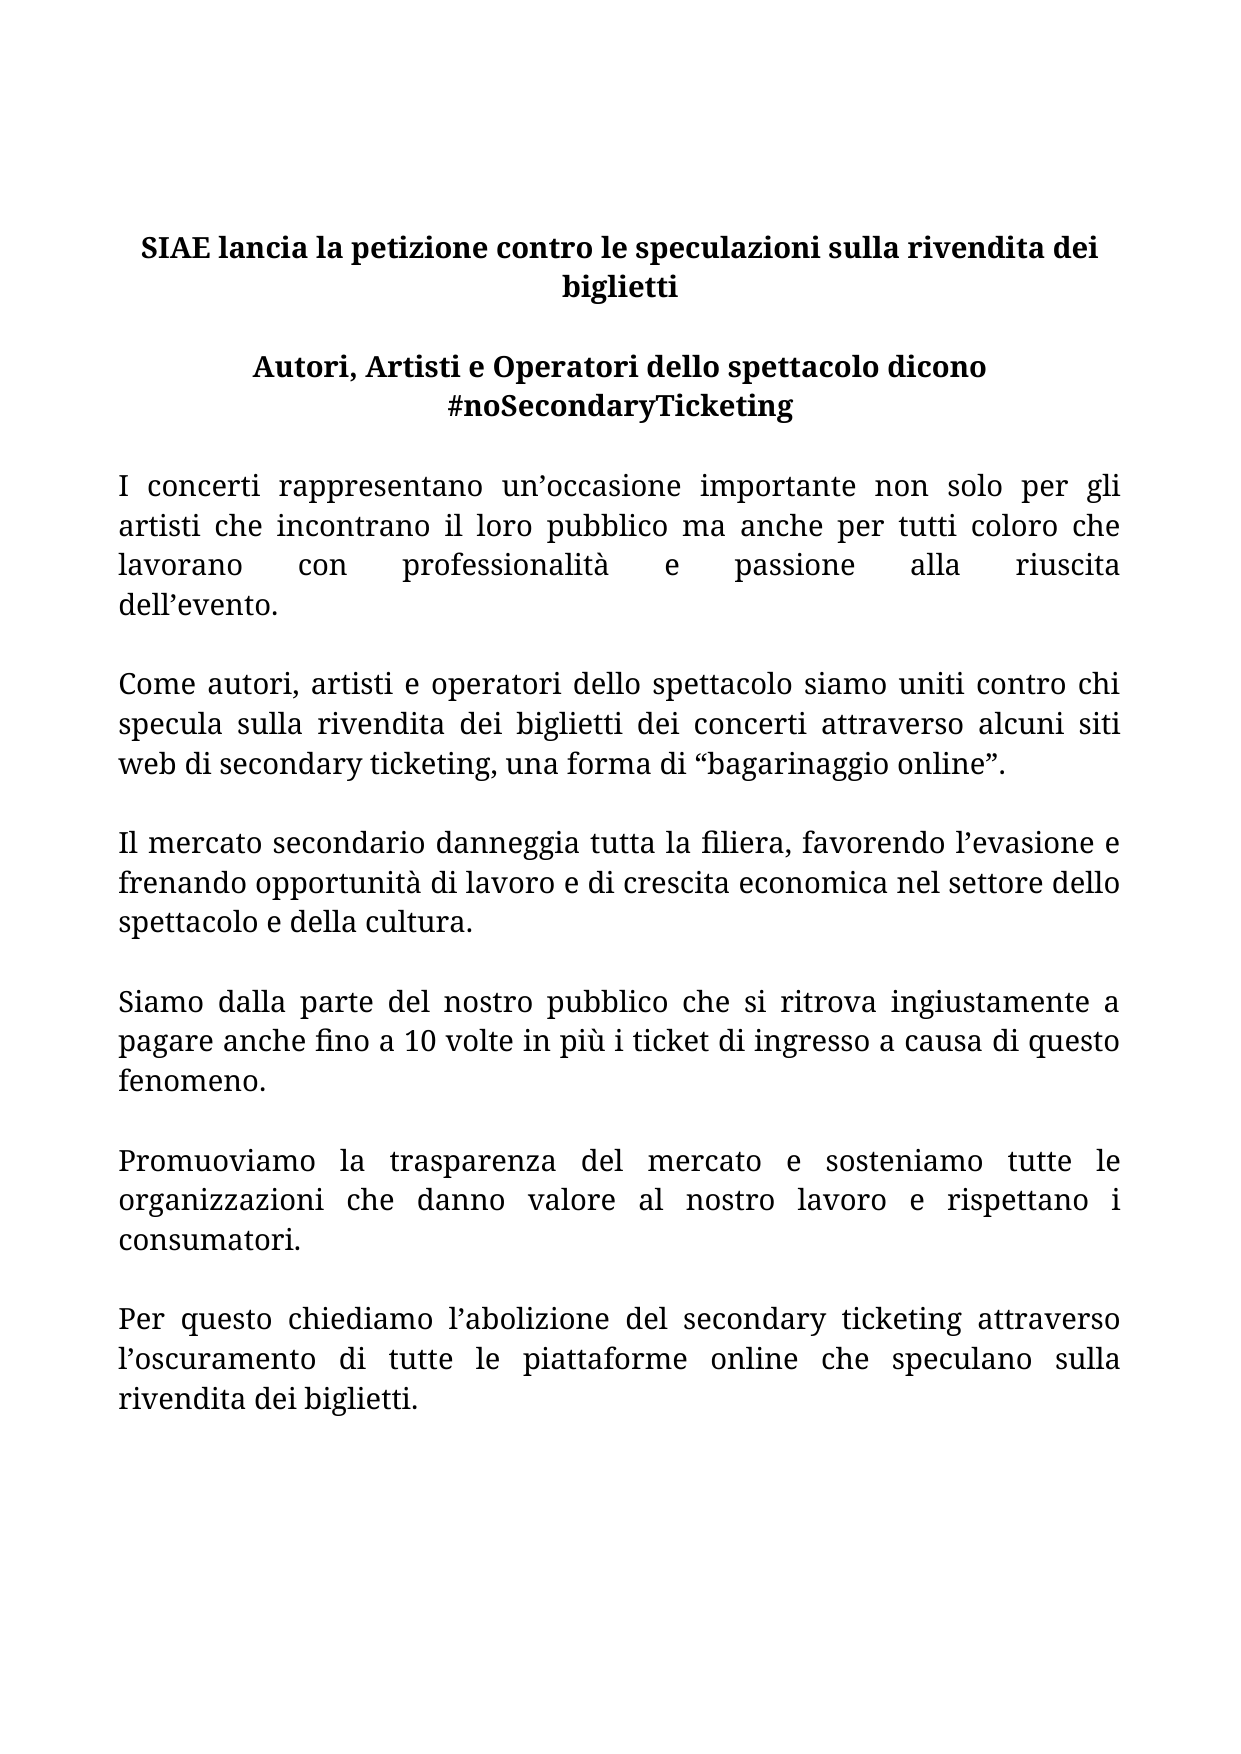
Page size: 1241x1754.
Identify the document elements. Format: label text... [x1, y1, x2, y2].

text Promuoviamo la trasparenza del mercato e sosteniamo tutte le organizzazioni che danno valore al nostro lavoro e rispettano i consumatori. [118, 1140, 1122, 1259]
text Come autori, artisti e operatori dello spettacolo siamo uniti contro chi specula sulla rivendita dei biglietti dei concerti attraverso alcuni siti web di secondary ticketing, una forma di “bagarinaggio online”. [118, 663, 1122, 783]
text Per questo chiediamo l’abolizione del secondary ticketing attraverso l’oscuramento di tutte le piattaforme online che speculano sulla rivendita dei biglietti. [118, 1298, 1122, 1418]
text Autori, Artisti e Operatori dello spettacolo dicono #noSecondaryTicketing [118, 346, 1122, 425]
text SIAE lancia la petizione contro le speculazioni sulla rivendita dei biglietti [118, 227, 1122, 306]
text Siamo dalla parte del nostro pubblico che si ritrova ingiustamente a pagare anche fino a 10 volte in più i ticket di ingresso a causa di questo fenomeno. [118, 981, 1122, 1100]
text I concerti rappresentano un’occasione importante non solo per gli artisti che incontrano il loro pubblico ma anche per tutti coloro che lavorano con professionalità e passione alla riuscita dell’evento. [118, 465, 1122, 624]
text Il mercato secondario danneggia tutta la filiera, favorendo l’evasione e frenando opportunità di lavoro e di crescita economica nel settore dello spettacolo e della cultura. [118, 822, 1122, 941]
